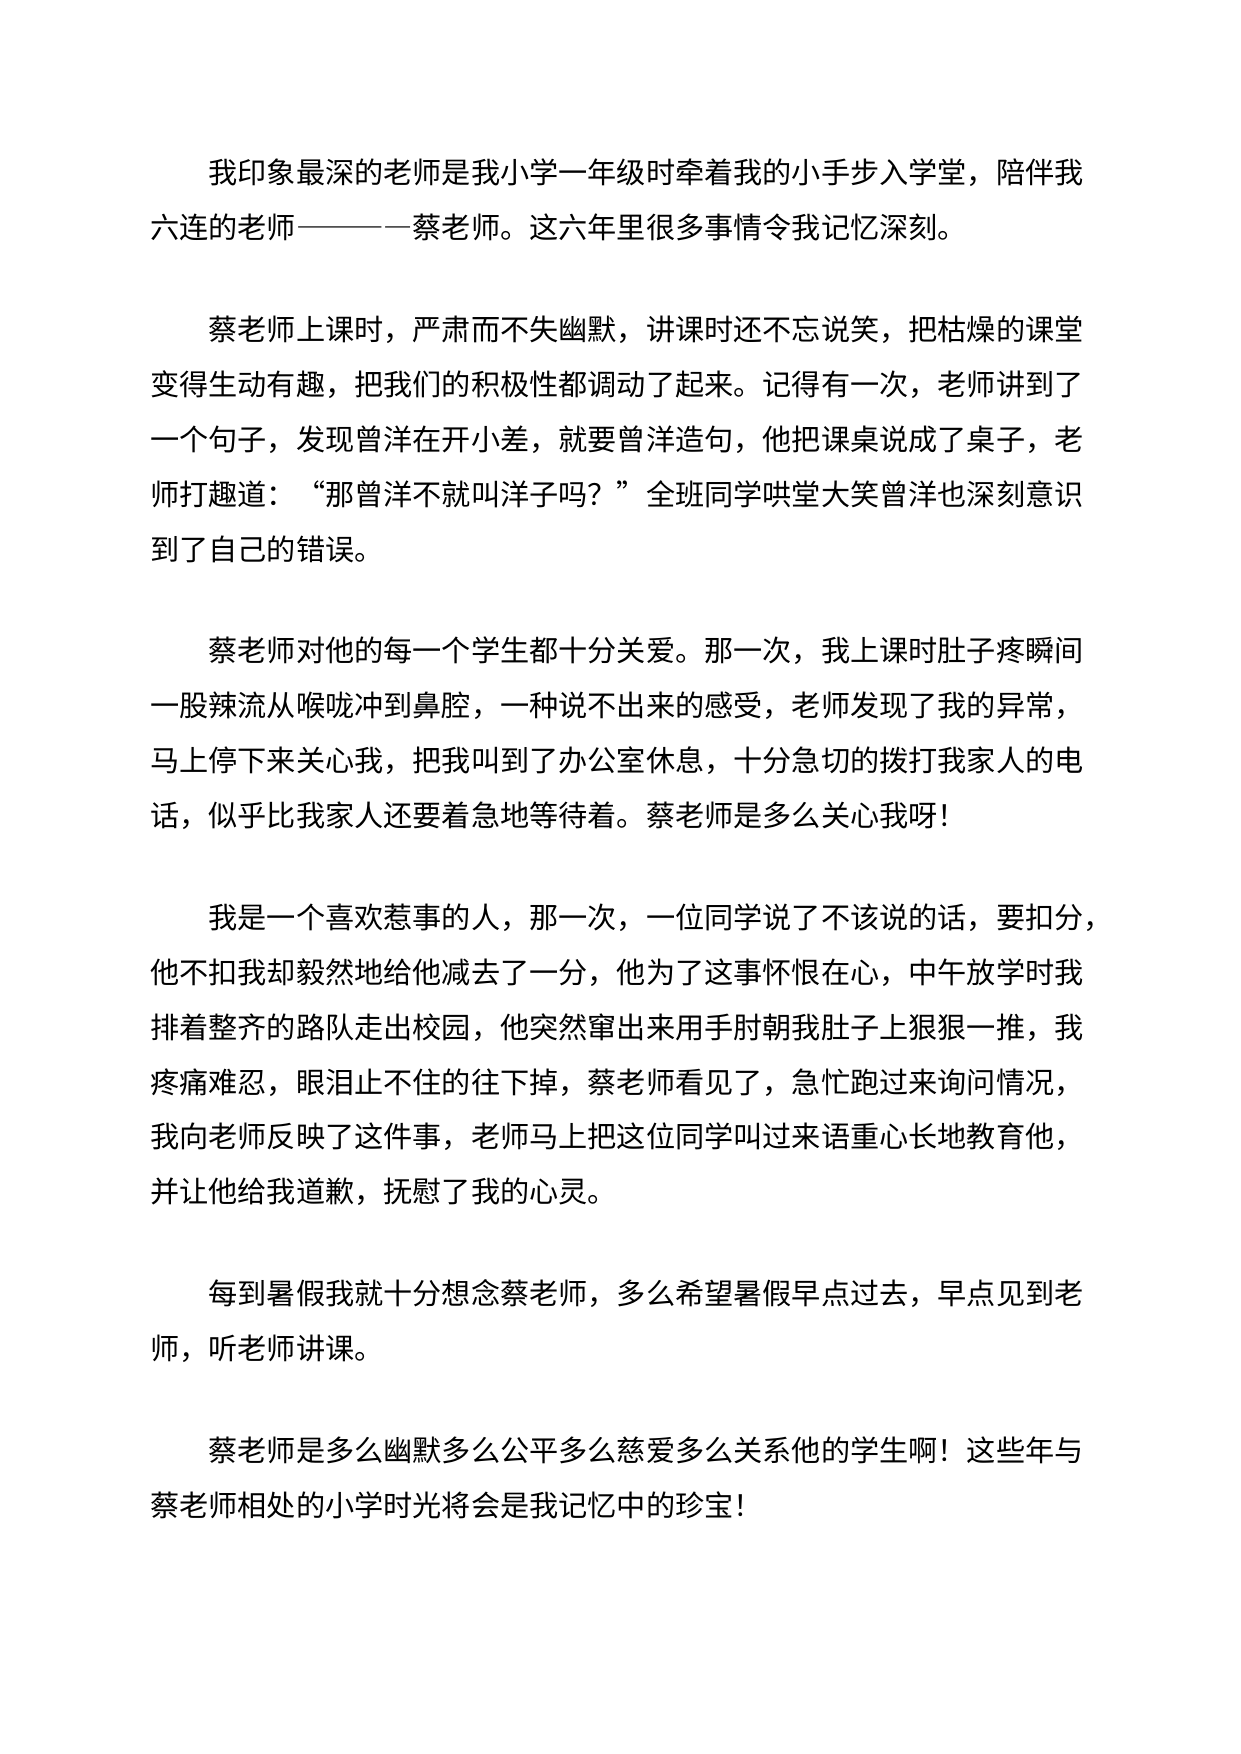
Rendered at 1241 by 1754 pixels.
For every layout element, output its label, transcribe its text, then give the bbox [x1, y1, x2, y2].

text 蔡老师对他的每一个学生都十分关爱。那一次，我上课时肚子疼瞬间一股辣流从喉咙冲到鼻腔，一种说不出来的感受，老师发现了我的异常，马上停下来关心我，把我叫到了办公室休息，十分急切的拨打我家人的电话，似乎比我家人还要着急地等待着。蔡老师是多么关心我呀！ [150, 628, 1090, 835]
text 我印象最深的老师是我小学一年级时牵着我的小手步入学堂，陪伴我六连的老师————蔡老师。这六年里很多事情令我记忆深刻。 [150, 150, 1090, 247]
text 蔡老师上课时，严肃而不失幽默，讲课时还不忘说笑，把枯燥的课堂变得生动有趣，把我们的积极性都调动了起来。记得有一次，老师讲到了一个句子，发现曾洋在开小差，就要曾洋造句，他把课桌说成了桌子，老师打趣道：“那曾洋不就叫洋子吗？”全班同学哄堂大笑曾洋也深刻意识到了自己的错误。 [150, 307, 1090, 568]
text 每到暑假我就十分想念蔡老师，多么希望暑假早点过去，早点见到老师，听老师讲课。 [150, 1271, 1090, 1368]
text 蔡老师是多么幽默多么公平多么慈爱多么关系他的学生啊！这些年与蔡老师相处的小学时光将会是我记忆中的珍宝！ [150, 1427, 1090, 1524]
text 我是一个喜欢惹事的人，那一次，一位同学说了不该说的话，要扣分，他不扣我却毅然地给他减去了一分，他为了这事怀恨在心，中午放学时我排着整齐的路队走出校园，他突然窜出来用手肘朝我肚子上狠狠一推，我疼痛难忍，眼泪止不住的往下掉，蔡老师看见了，急忙跑过来询问情况，我向老师反映了这件事，老师马上把这位同学叫过来语重心长地教育他，并让他给我道歉，抚慰了我的心灵。 [150, 894, 1090, 1211]
